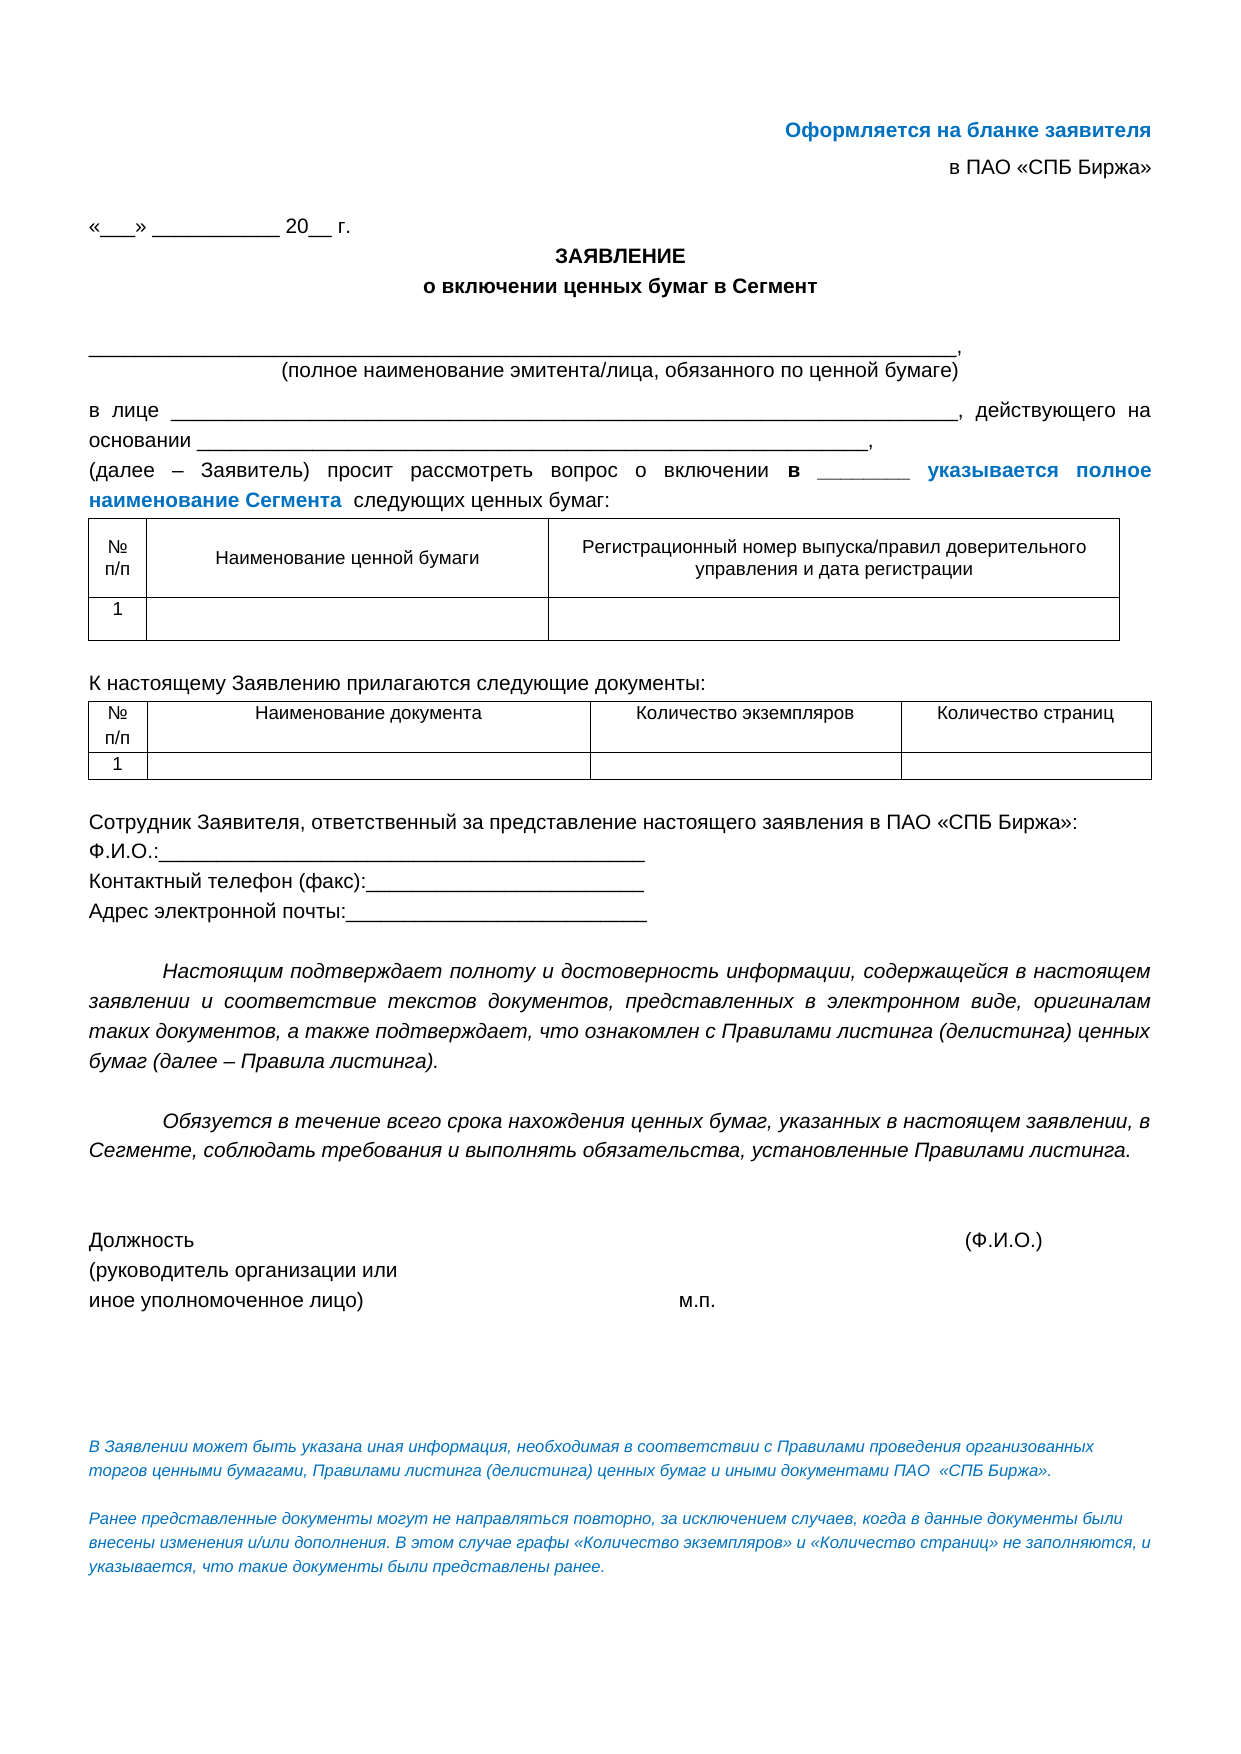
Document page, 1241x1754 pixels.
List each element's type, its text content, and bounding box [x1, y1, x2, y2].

text (полное наименование эмитента/лица, обязанного по ценной бумаге) [89, 358, 1152, 382]
text Оформляется на бланке заявителя [89, 118, 1152, 142]
table_header № п/п [89, 519, 146, 597]
text ___________________________________________________________________________, [89, 334, 1152, 358]
text иное уполномоченное лицо) м.п. [89, 1288, 1152, 1312]
text Ф.И.О.:__________________________________________ [89, 839, 1152, 863]
text Должность (Ф.И.О.) [89, 1228, 1152, 1252]
table_cell [147, 598, 548, 640]
table_header Наименование ценной бумаги [147, 519, 548, 597]
table_header Количество экземпляров [591, 702, 901, 752]
text Адрес электронной почты:__________________________ [89, 899, 1152, 923]
text в лице ____________________________________________________________________, действующего на основании __________________________________________________________, [89, 398, 1152, 452]
text Обязуется в течение всего срока нахождения ценных бумаг, указанных в настоящем заявлении, в Сегменте, соблюдать требования и выполнять обязательства, установленные Правилами листинга. [89, 1108, 1152, 1162]
table_cell 1 [89, 753, 147, 778]
text К настоящему Заявлению прилагаются следующие документы: [89, 671, 1152, 695]
text «___» ___________ 20__ г. [89, 214, 1152, 238]
table_cell 1 [89, 598, 146, 640]
text (руководитель организации или [89, 1258, 1152, 1282]
text о включении ценных бумаг в Сегмент [89, 274, 1152, 298]
text Контактный телефон (факс):________________________ [89, 869, 1152, 893]
text (далее – Заявитель) просит рассмотреть вопрос о включении в ________ указывается полное наименование Сегмента следующих ценных бумаг: [89, 458, 1152, 512]
text В Заявлении может быть указана иная информация, необходимая в соответствии с Правилами проведения организованных торгов ценными бумагами, Правилами листинга (делистинга) ценных бумаг и иными документами ПАО «СПБ Биржа». [89, 1437, 1152, 1480]
table_header Регистрационный номер выпуска/правил доверительного управления и дата регистрации [549, 519, 1119, 597]
text Сотрудник Заявителя, ответственный за представление настоящего заявления в ПАО «СПБ Биржа»: [89, 809, 1152, 833]
text Настоящим подтверждает полноту и достоверность информации, содержащейся в настоящем заявлении и соответствие текстов документов, представленных в электронном виде, оригиналам таких документов, а также подтверждает, что ознакомлен с Правилами листинга (делистинга) ценных бумаг (далее – Правила листинга). [89, 959, 1152, 1073]
table_header Количество страниц [902, 702, 1151, 752]
table_cell [902, 753, 1151, 778]
table_header Наименование документа [148, 702, 590, 752]
text Ранее представленные документы могут не направляться повторно, за исключением случаев, когда в данные документы были внесены изменения и/или дополнения. В этом случае графы «Количество экземпляров» и «Количество страниц» не заполняются, и указывается, что такие документы были представлены ранее. [89, 1509, 1152, 1576]
text в ПАО «СПБ Биржа» [531, 154, 1152, 178]
table_cell [591, 753, 901, 778]
table_header № п/п [89, 702, 147, 752]
text ЗАЯВЛЕНИЕ [89, 244, 1152, 268]
table_cell [148, 753, 590, 778]
table_cell [549, 598, 1119, 640]
